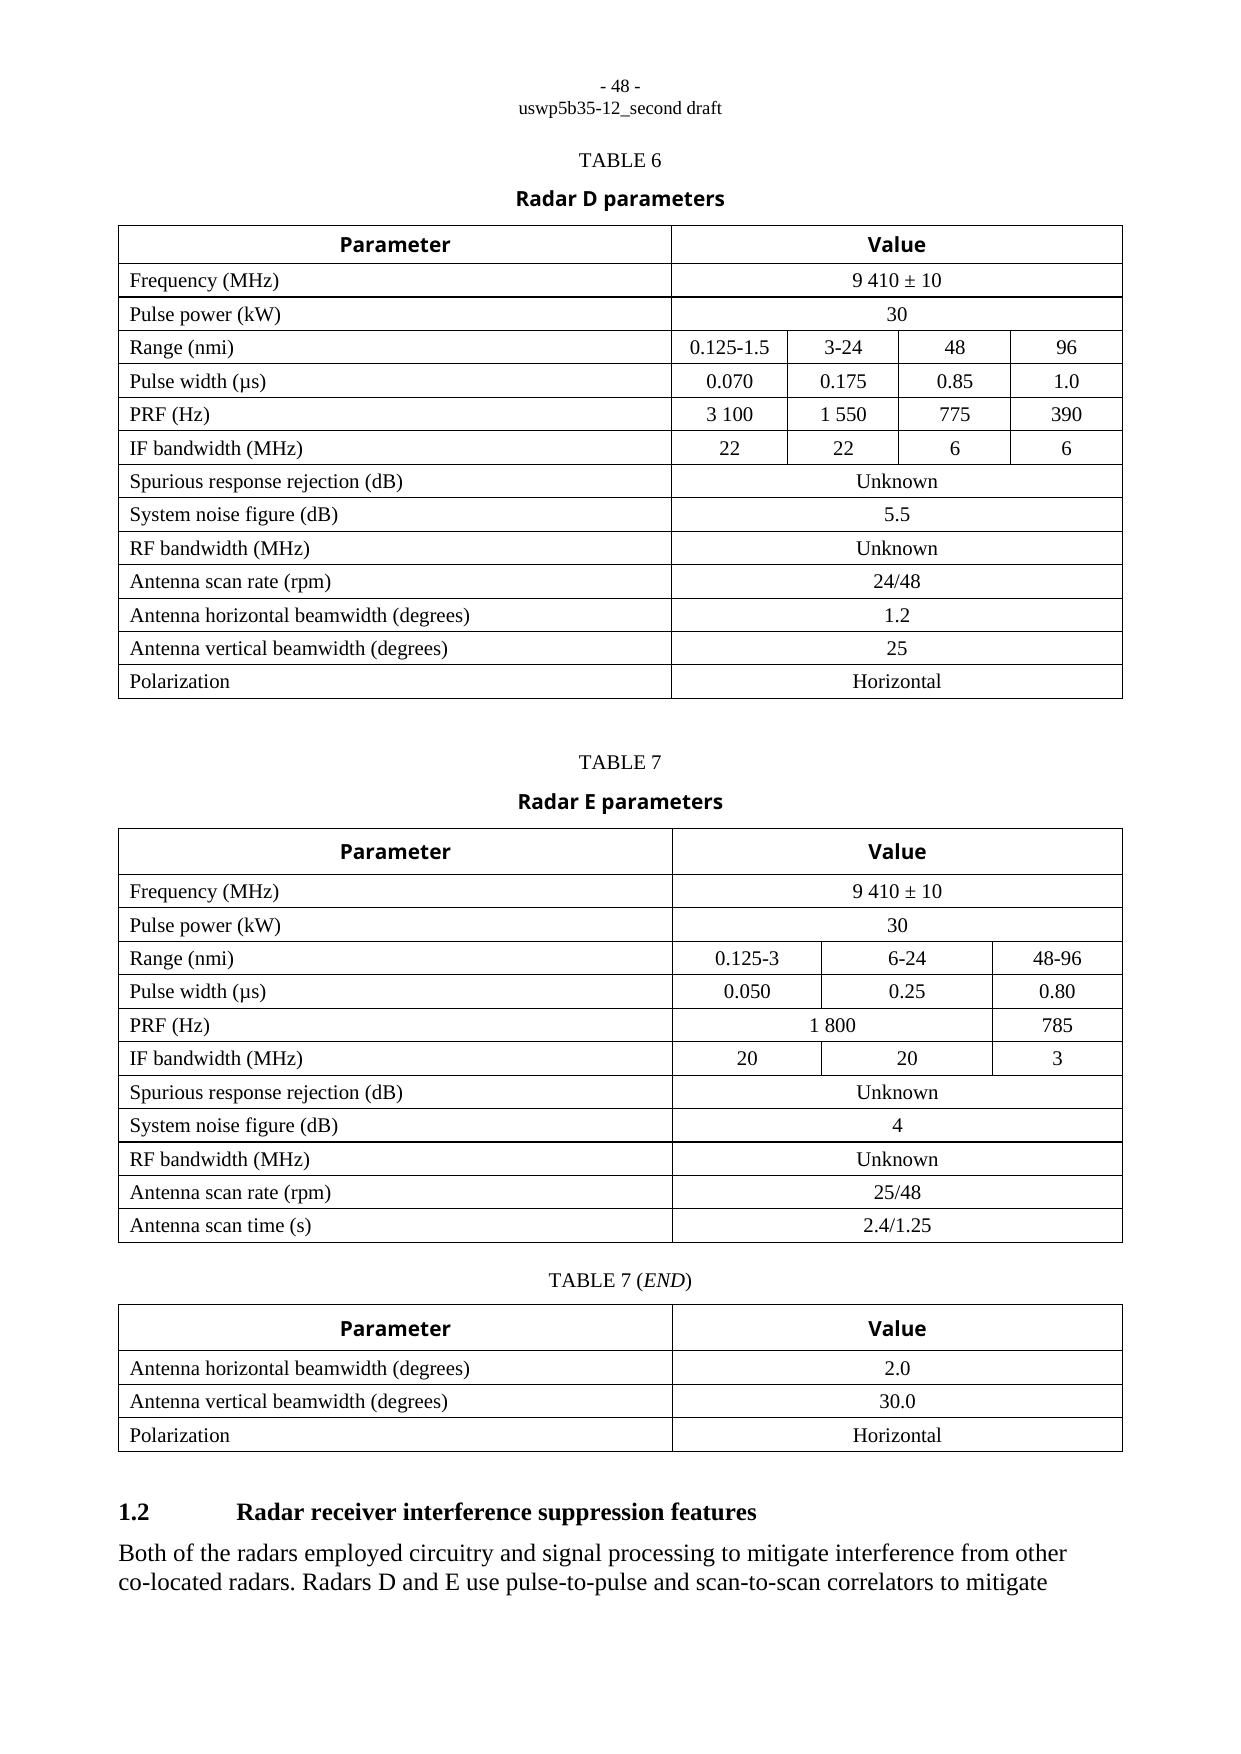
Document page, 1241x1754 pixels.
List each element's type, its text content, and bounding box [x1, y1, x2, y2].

table_header Parameter [119, 829, 672, 874]
table_cell Frequency (MHz) [119, 875, 672, 907]
table_cell RF bandwidth (MHz) [119, 532, 671, 564]
table_cell System noise figure (dB) [119, 498, 671, 531]
table_cell 20 [673, 1042, 821, 1074]
subtitle 1.2 Radar receiver interference suppression features [118, 1497, 1122, 1525]
table_header Parameter [119, 226, 671, 263]
table_cell 9 410 ± 10 [672, 264, 1122, 296]
table_cell 0.80 [993, 975, 1122, 1008]
table_cell 25/48 [673, 1176, 1122, 1208]
table_cell 2.4/1.25 [673, 1209, 1122, 1242]
table_cell IF bandwidth (MHz) [119, 1042, 672, 1074]
table_cell 0.050 [673, 975, 821, 1008]
table_header Parameter [119, 1305, 672, 1350]
table_cell 2.0 [673, 1351, 1122, 1384]
table_cell 48-96 [993, 942, 1122, 974]
table_cell Pulse power (kW) [119, 298, 671, 330]
text TABLE 7 (end) [118, 1268, 1122, 1292]
table_cell Pulse width (µs) [119, 364, 671, 397]
table_cell Horizontal [673, 1418, 1122, 1451]
table_cell 0.070 [672, 364, 787, 397]
table_header Value [673, 1305, 1122, 1350]
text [118, 1538, 1122, 1595]
table_cell Range (nmi) [119, 331, 671, 363]
table_cell 20 [822, 1042, 992, 1074]
table_cell Antenna horizontal beamwidth (degrees) [119, 599, 671, 631]
table_cell Polarization [119, 665, 671, 698]
table_cell 6 [899, 431, 1010, 464]
table_cell System noise figure (dB) [119, 1109, 672, 1141]
table_cell Unknown [672, 465, 1122, 497]
table_header Value [673, 829, 1122, 874]
table_cell RF bandwidth (MHz) [119, 1143, 672, 1175]
table_cell Pulse power (kW) [119, 908, 672, 941]
table_cell Antenna horizontal beamwidth (degrees) [119, 1351, 672, 1384]
table_cell Antenna scan rate (rpm) [119, 565, 671, 597]
title Radar D parameters [118, 184, 1122, 213]
table_cell Unknown [673, 1076, 1122, 1108]
table_cell Polarization [119, 1418, 672, 1451]
table_cell 48 [899, 331, 1010, 363]
table_cell IF bandwidth (MHz) [119, 431, 671, 464]
title Radar E parameters [118, 787, 1122, 815]
table_cell 3-24 [788, 331, 898, 363]
table_cell 5.5 [672, 498, 1122, 531]
table_cell 25 [672, 632, 1122, 664]
table_cell 30 [673, 908, 1122, 941]
table_header Value [672, 226, 1122, 263]
table_cell 1 800 [673, 1009, 992, 1041]
table_cell 0.25 [822, 975, 992, 1008]
table_cell 4 [673, 1109, 1122, 1141]
table_cell Antenna vertical beamwidth (degrees) [119, 1385, 672, 1417]
table_cell 785 [993, 1009, 1122, 1041]
table_cell 96 [1011, 331, 1122, 363]
table_cell Antenna scan rate (rpm) [119, 1176, 672, 1208]
text TABLE 7 [118, 750, 1122, 774]
table_cell 0.125-3 [673, 942, 821, 974]
table_cell 0.175 [788, 364, 898, 397]
table_cell 0.125-1.5 [672, 331, 787, 363]
table_cell 3 [993, 1042, 1122, 1074]
table_cell Unknown [673, 1143, 1122, 1175]
table_cell 6-24 [822, 942, 992, 974]
table_cell 24/48 [672, 565, 1122, 597]
table_cell Spurious response rejection (dB) [119, 465, 671, 497]
table_cell 30 [672, 298, 1122, 330]
table_cell 1 550 [788, 398, 898, 430]
table_cell Spurious response rejection (dB) [119, 1076, 672, 1108]
table_cell Pulse width (µs) [119, 975, 672, 1008]
table_cell 1.0 [1011, 364, 1122, 397]
table_cell 0.85 [899, 364, 1010, 397]
table_cell 9 410 ± 10 [673, 875, 1122, 907]
table_cell PRF (Hz) [119, 1009, 672, 1041]
table_cell 22 [788, 431, 898, 464]
table_cell Horizontal [672, 665, 1122, 698]
table_cell Unknown [672, 532, 1122, 564]
table_cell Antenna scan time (s) [119, 1209, 672, 1242]
text TABLE 6 [118, 148, 1122, 172]
table_cell 30.0 [673, 1385, 1122, 1417]
table_cell 1.2 [672, 599, 1122, 631]
table_cell Frequency (MHz) [119, 264, 671, 296]
table_cell Range (nmi) [119, 942, 672, 974]
table_cell 390 [1011, 398, 1122, 430]
table_cell 6 [1011, 431, 1122, 464]
table_cell 22 [672, 431, 787, 464]
table_cell PRF (Hz) [119, 398, 671, 430]
table_cell 3 100 [672, 398, 787, 430]
table_cell Antenna vertical beamwidth (degrees) [119, 632, 671, 664]
table_cell 775 [899, 398, 1010, 430]
